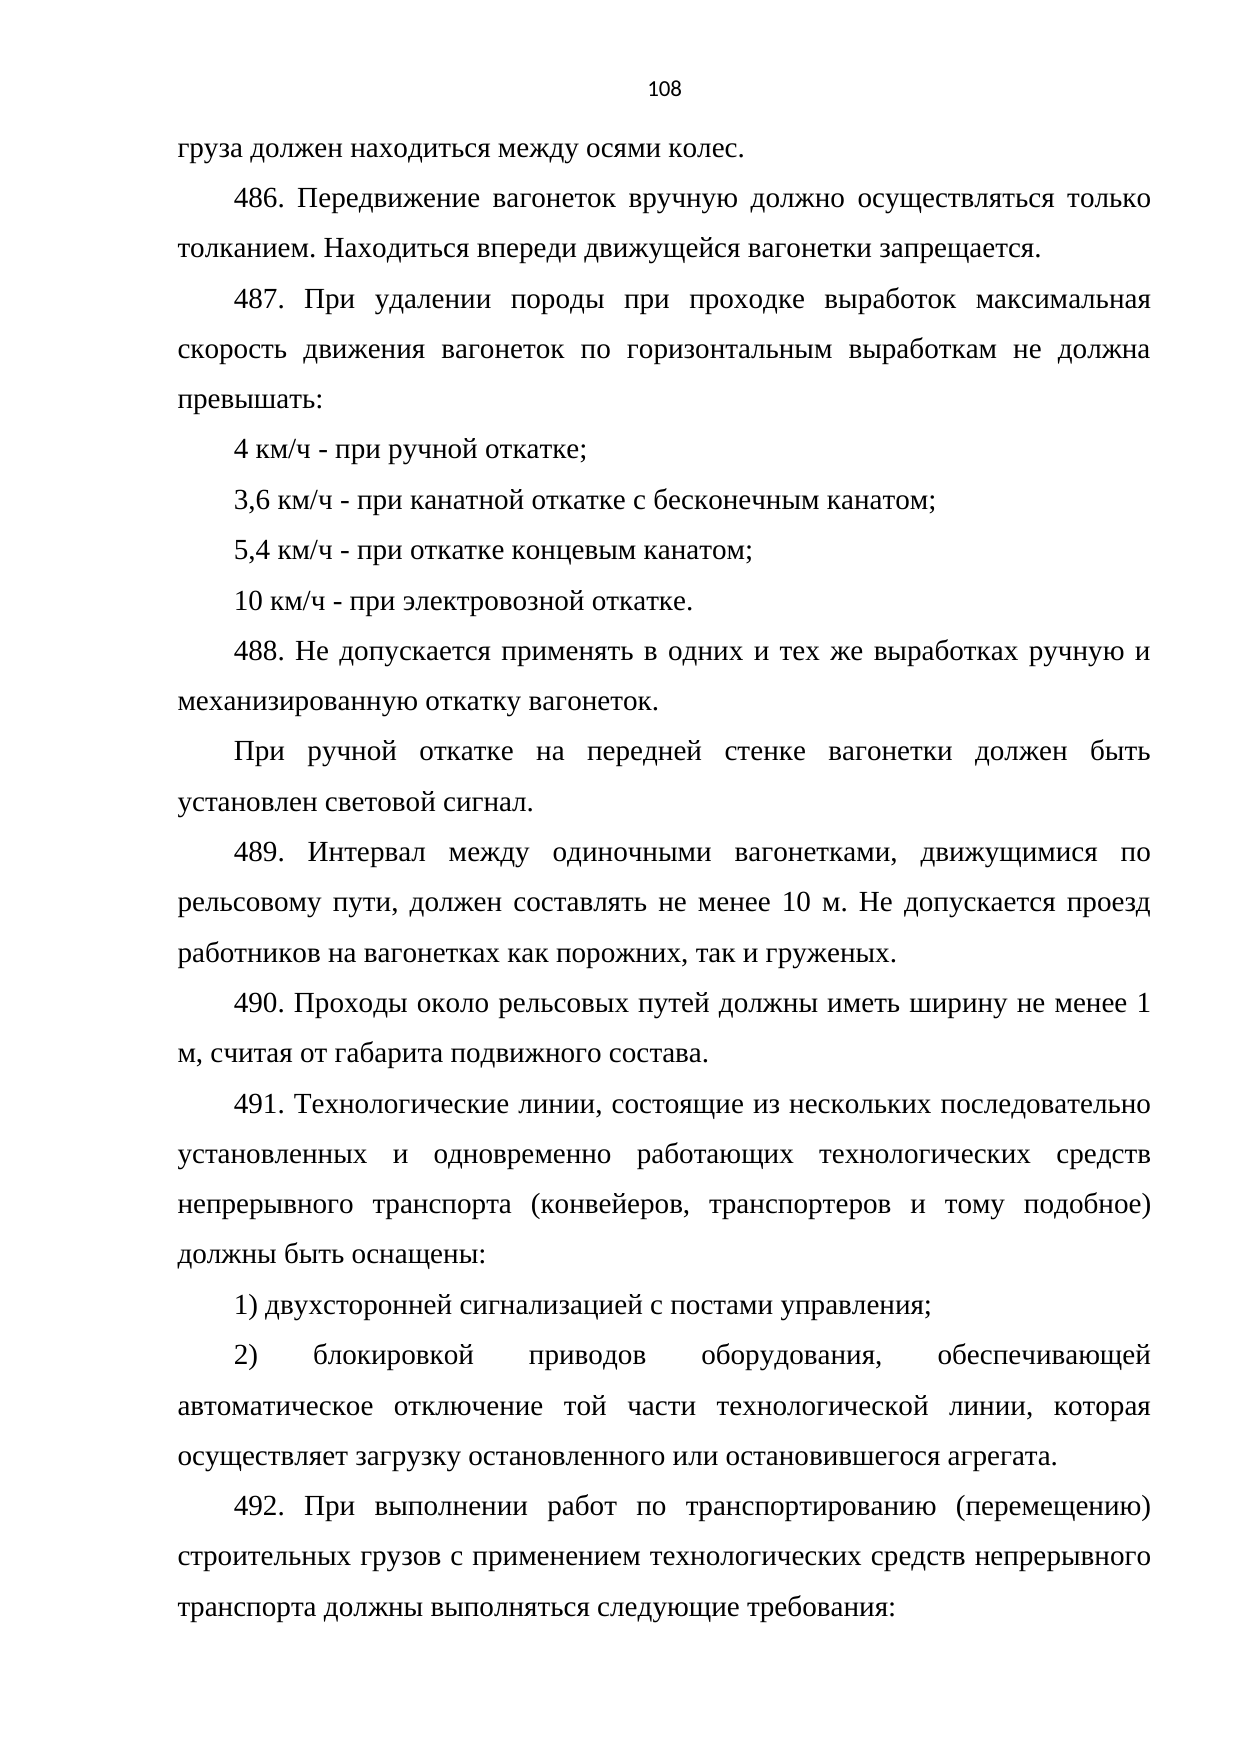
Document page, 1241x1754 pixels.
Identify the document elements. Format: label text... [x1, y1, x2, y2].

text 3,6 км/ч - при канатной откатке с бесконечным канатом; [177, 482, 1152, 516]
text При ручной откатке на передней стенке вагонетки должен быть установлен световой сигнал. [177, 733, 1152, 817]
text 489. Интервал между одиночными вагонетками, движущимися по рельсовому пути, должен составлять не менее 10 м. Не допускается проезд работников на вагонетках как порожних, так и груженых. [177, 834, 1152, 968]
text 10 км/ч - при электровозной откатке. [177, 583, 1152, 616]
text 488. Не допускается применять в одних и тех же выработках ручную и механизированную откатку вагонеток. [177, 633, 1152, 717]
text 492. При выполнении работ по транспортированию (перемещению) строительных грузов с применением технологических средств непрерывного транспорта должны выполняться следующие требования: [177, 1488, 1152, 1622]
text 487. При удалении породы при проходке выработок максимальная скорость движения вагонеток по горизонтальным выработкам не должна превышать: [177, 281, 1152, 415]
text 1) двухсторонней сигнализацией с постами управления; [177, 1287, 1152, 1321]
text 4 км/ч - при ручной откатке; [177, 432, 1152, 465]
text 491. Технологические линии, состоящие из нескольких последовательно установленных и одновременно работающих технологических средств непрерывного транспорта (конвейеров, транспортеров и тому подобное) должны быть оснащены: [177, 1086, 1152, 1270]
text 2) блокировкой приводов оборудования, обеспечивающей автоматическое отключение той части технологической линии, которая осуществляет загрузку остановленного или остановившегося агрегата. [177, 1337, 1152, 1471]
text 486. Передвижение вагонеток вручную должно осуществляться только толканием. Находиться впереди движущейся вагонетки запрещается. [177, 180, 1152, 264]
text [177, 130, 1152, 163]
text 5,4 км/ч - при откатке концевым канатом; [177, 532, 1152, 566]
text 490. Проходы около рельсовых путей должны иметь ширину не менее 1 м, считая от габарита подвижного состава. [177, 985, 1152, 1069]
